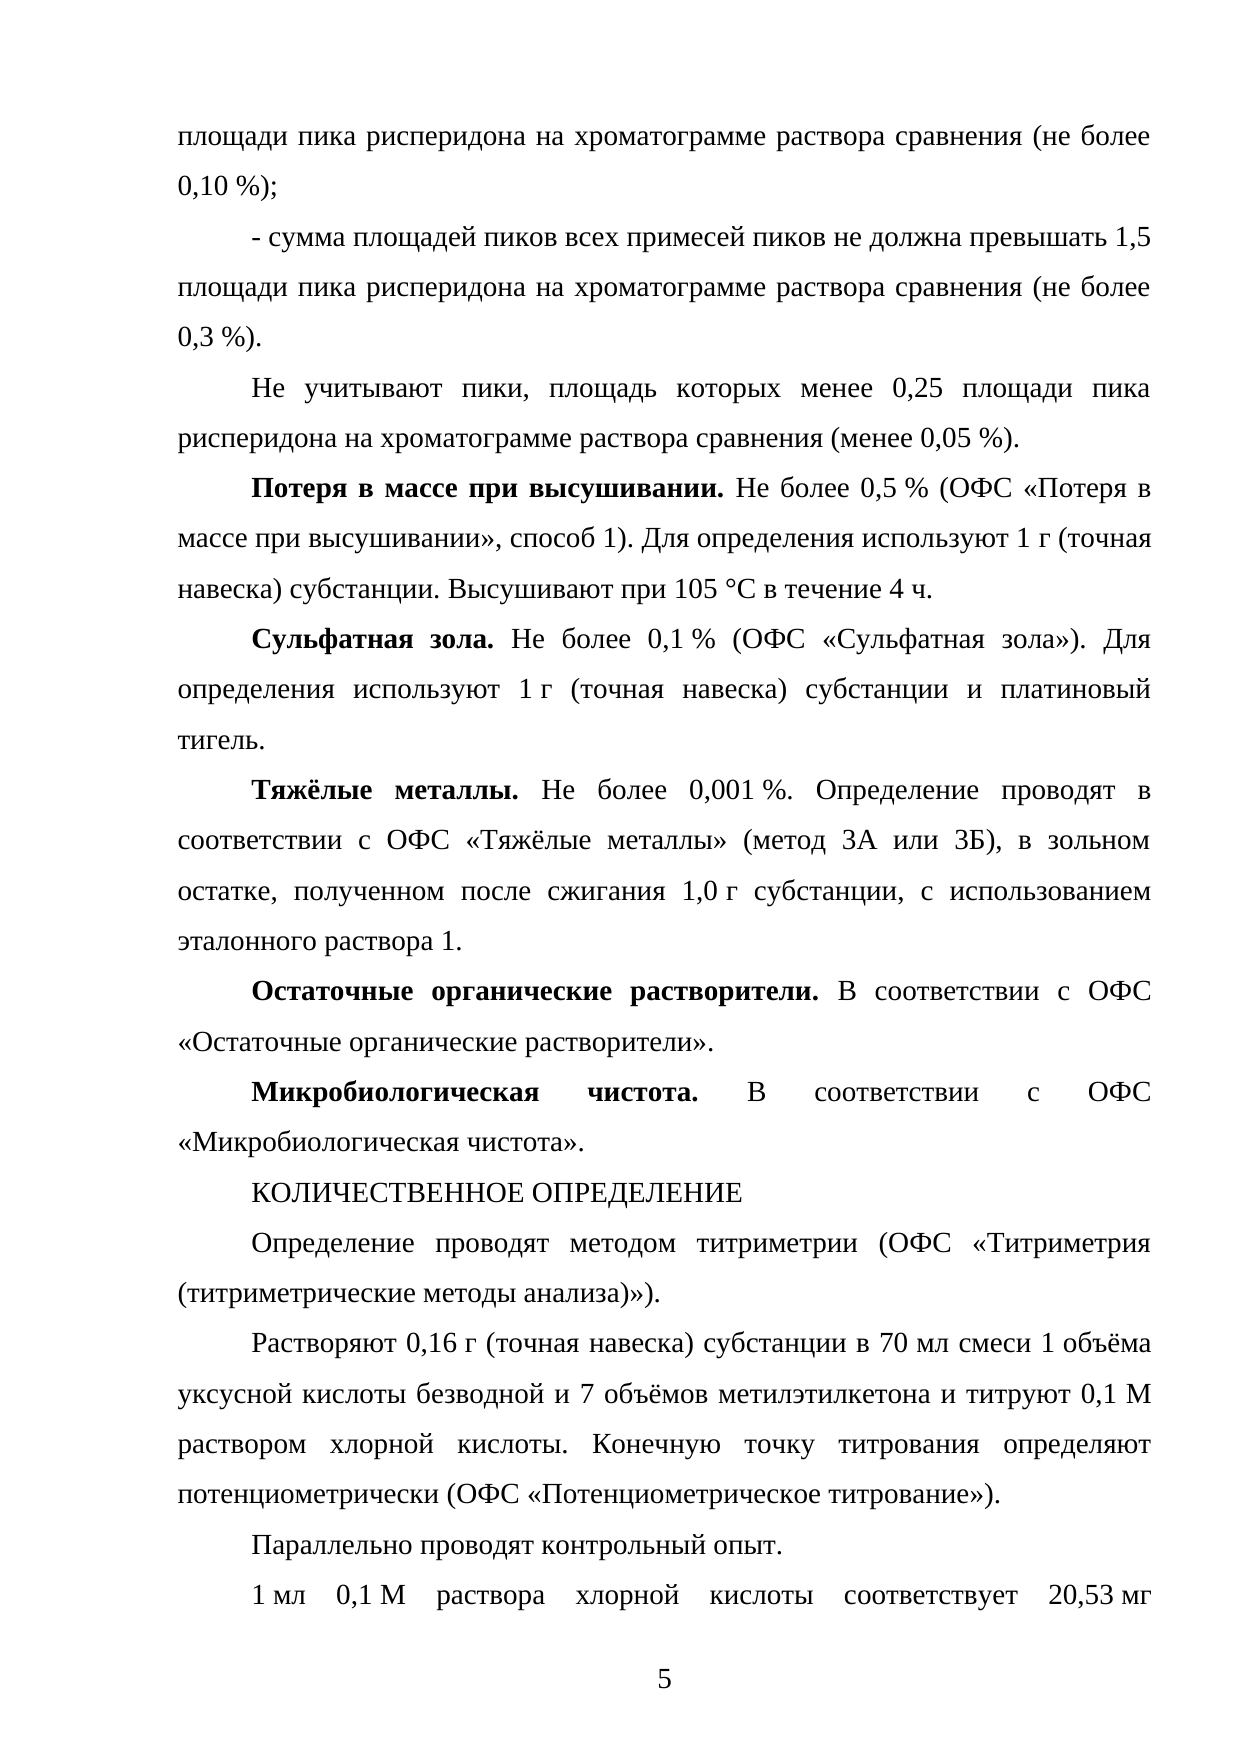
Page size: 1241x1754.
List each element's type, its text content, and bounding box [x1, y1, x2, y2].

text Остаточные органические растворители. В соответствии с ОФС «Остаточные органические растворители». [177, 973, 1152, 1057]
text Определение проводят методом титриметрии (ОФС «Титриметрия (титриметрические методы анализа)»). [177, 1225, 1152, 1309]
text - сумма площадей пиков всех примесей пиков не должна превышать 1,5 площади пика рисперидона на хроматограмме раствора сравнения (не более 0,3 %). [177, 219, 1152, 353]
text Параллельно проводят контрольный опыт. [177, 1527, 1152, 1560]
text Сульфатная зола. Не более 0,1 % (ОФС «Сульфатная зола»). Для определения используют 1 г (точная навеска) субстанции и платиновый тигель. [177, 621, 1152, 755]
text Тяжёлые металлы. Не более 0,001 %. Определение проводят в соответствии с ОФС «Тяжёлые металлы» (метод 3А или 3Б), в зольном остатке, полученном после сжигания 1,0 г субстанции, с использованием эталонного раствора 1. [177, 772, 1152, 957]
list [177, 1577, 1152, 1611]
text Растворяют 0,16 г (точная навеска) субстанции в 70 мл смеси 1 объёма уксусной кислоты безводной и 7 объёмов метилэтилкетона и титруют 0,1 М раствором хлорной кислоты. Конечную точку титрования определяют потенциометрически (ОФС «Потенциометрическое титрование»). [177, 1326, 1152, 1510]
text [177, 118, 1152, 202]
text КОЛИЧЕСТВЕННОЕ ОПРЕДЕЛЕНИЕ [177, 1175, 1152, 1208]
text Не учитывают пики, площадь которых менее 0,25 площади пика рисперидона на хроматограмме раствора сравнения (менее 0,05 %). [177, 370, 1152, 453]
text Микробиологическая чистота. В соответствии с ОФС «Микробиологическая чистота». [177, 1074, 1152, 1158]
text Потеря в массе при высушивании. Не более 0,5 % (ОФС «Потеря в массе при высушивании», способ 1). Для определения используют 1 г (точная навеска) субстанции. Высушивают при 105 °С в течение 4 ч. [177, 470, 1152, 604]
